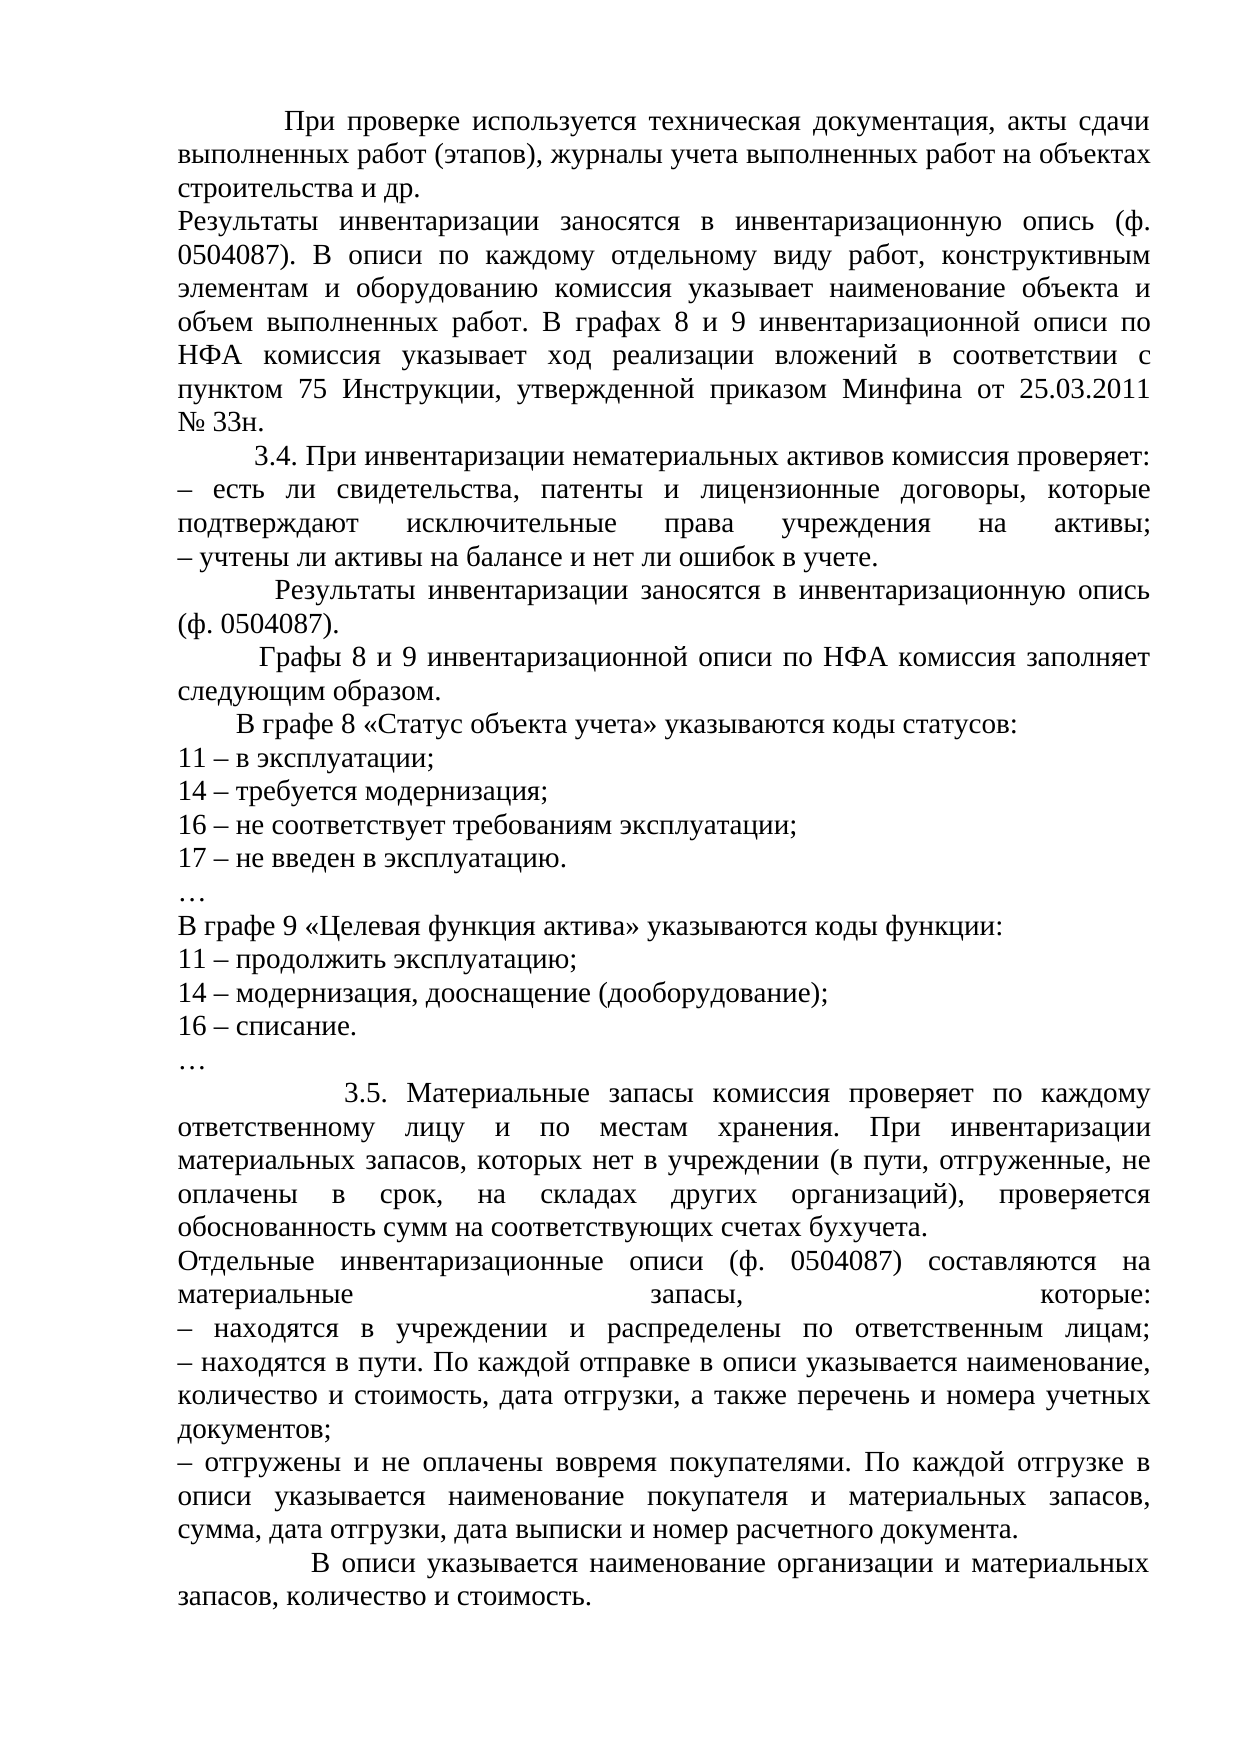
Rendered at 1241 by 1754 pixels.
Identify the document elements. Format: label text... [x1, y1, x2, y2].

text Отдельные инвентаризационные описи (ф. 0504087) составляются на материальные запасы, которые: – находятся в учреждении и распределены по ответственным лицам; – находятся в пути. По каждой отправке в описи указывается наименование, количество и стоимость, дата отгрузки, а также перечень и номера учетных документов; – отгружены и не оплачены вовремя покупателями. По каждой отгрузке в описи указывается наименование покупателя и материальных запасов, сумма, дата отгрузки, дата выписки и номер расчетного документа. [177, 1243, 1152, 1545]
text 3.4. При инвентаризации нематериальных активов комиссия проверяет: – есть ли свидетельства, патенты и лицензионные договоры, которые подтверждают исключительные права учреждения на активы; – учтены ли активы на балансе и нет ли ошибок в учете. [177, 438, 1152, 572]
text 11 – продолжить эксплуатацию; [177, 941, 1152, 975]
text … [177, 874, 1152, 908]
text 17 – не введен в эксплуатацию. [177, 841, 1152, 874]
text В графе 8 «Статус объекта учета» указываются коды статусов: [177, 706, 1152, 740]
text Результаты инвентаризации заносятся в инвентаризационную опись (ф. 0504087). В описи по каждому отдельному виду работ, конструктивным элементам и оборудованию комиссия указывает наименование объекта и объем выполненных работ. В графах 8 и 9 инвентаризационной описи по НФА комиссия указывает ход реализации вложений в соответствии с пунктом 75 Инструкции, утвержденной приказом Минфина от 25.03.2011 № 33н. [177, 203, 1152, 438]
text 11 – в эксплуатации; [177, 740, 1152, 773]
text При проверке используется техническая документация, акты сдачи выполненных работ (этапов), журналы учета выполненных работ на объектах строительства и др. [177, 103, 1152, 203]
text Графы 8 и 9 инвентаризационной описи по НФА комиссия заполняет следующим образом. [177, 639, 1152, 706]
text 16 – списание. [177, 1008, 1152, 1042]
text В описи указывается наименование организации и материальных запасов, количество и стоимость. [177, 1545, 1152, 1612]
text В графе 9 «Целевая функция актива» указываются коды функции: [177, 908, 1152, 941]
text 14 – требуется модернизация; [177, 773, 1152, 807]
text 14 – модернизация, дооснащение (дооборудование); [177, 975, 1152, 1008]
text 16 – не соответствует требованиям эксплуатации; [177, 807, 1152, 841]
text 3.5. Материальные запасы комиссия проверяет по каждому ответственному лицу и по местам хранения. При инвентаризации материальных запасов, которых нет в учреждении (в пути, отгруженные, не оплачены в срок, на складах других организаций), проверяется обоснованность сумм на соответствующих счетах бухучета. [177, 1075, 1152, 1243]
text Результаты инвентаризации заносятся в инвентаризационную опись (ф. 0504087). [177, 572, 1152, 639]
text … [177, 1042, 1152, 1075]
